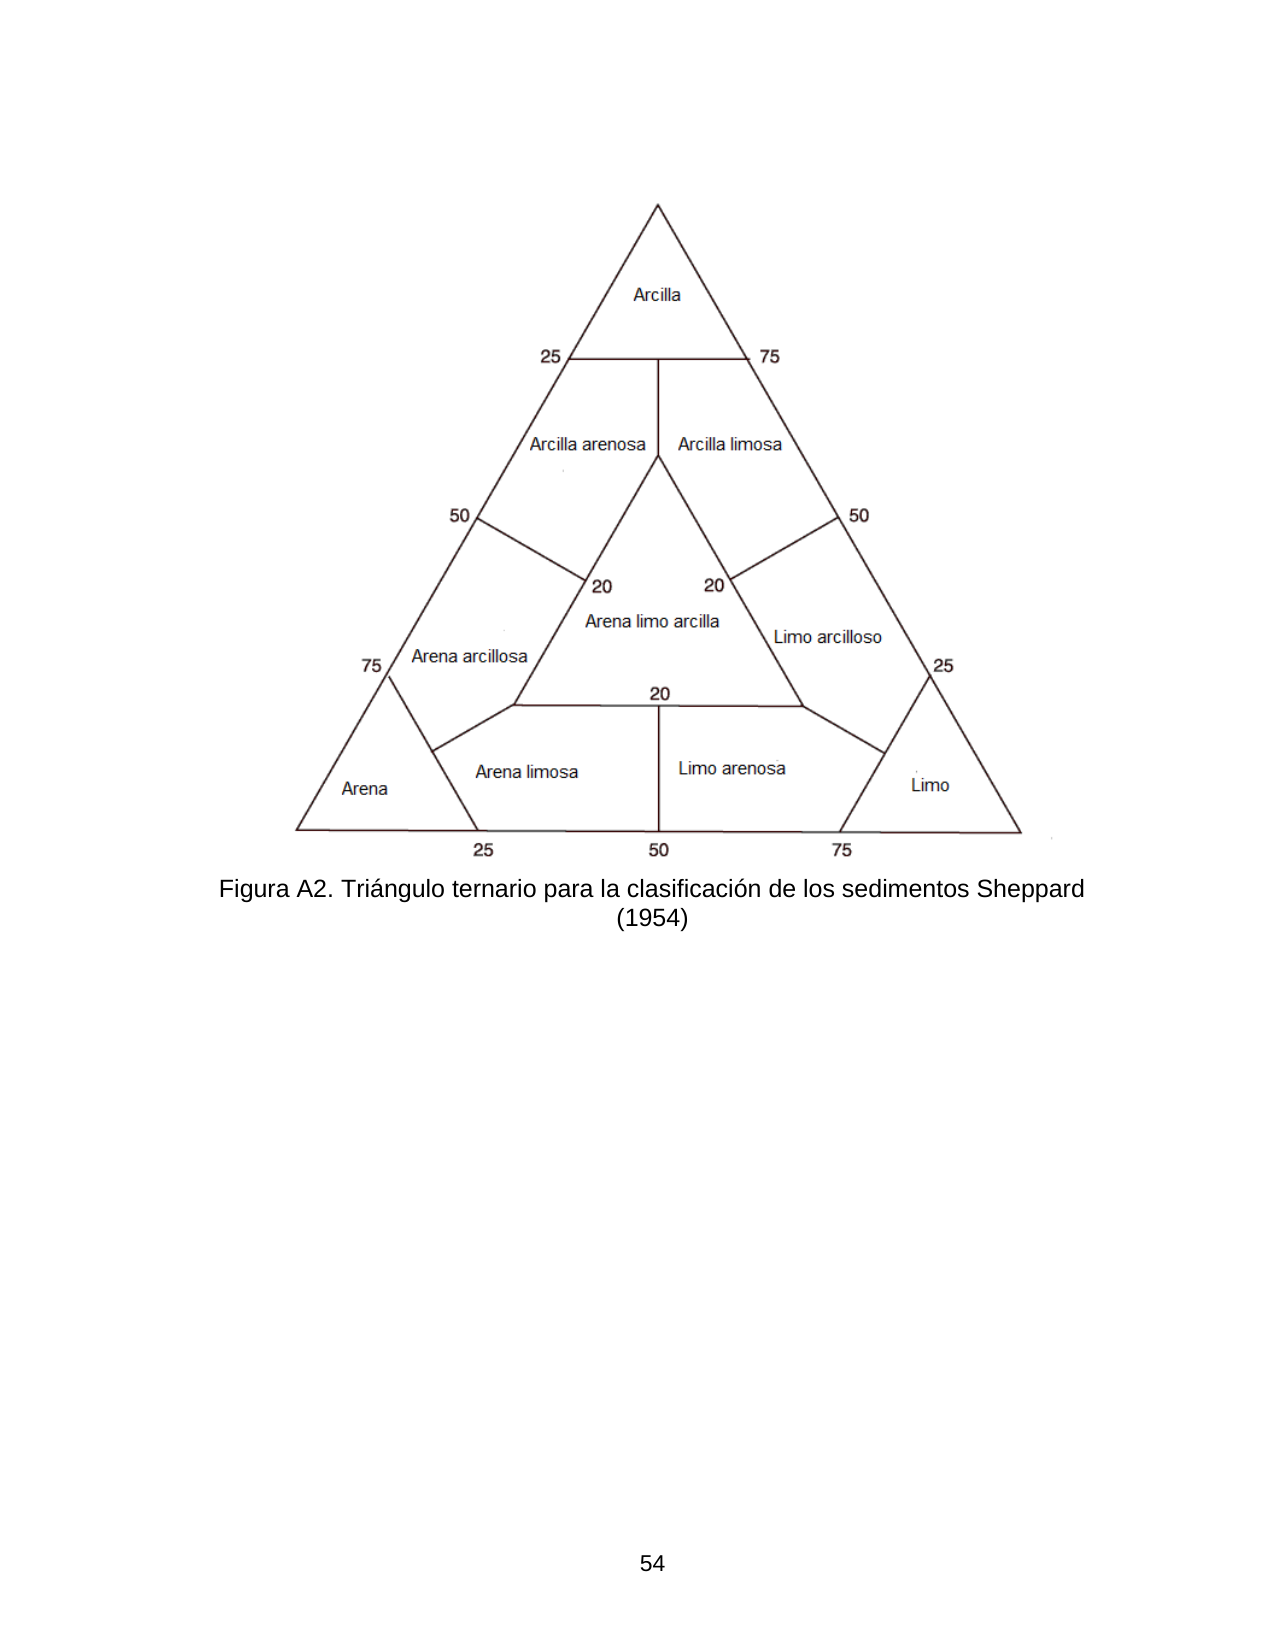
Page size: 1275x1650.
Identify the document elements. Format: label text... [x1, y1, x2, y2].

text Figura A2. Triángulo ternario para la clasificación de los sedimentos Sheppard (1954) [207, 874, 1098, 932]
picture [242, 177, 1062, 860]
